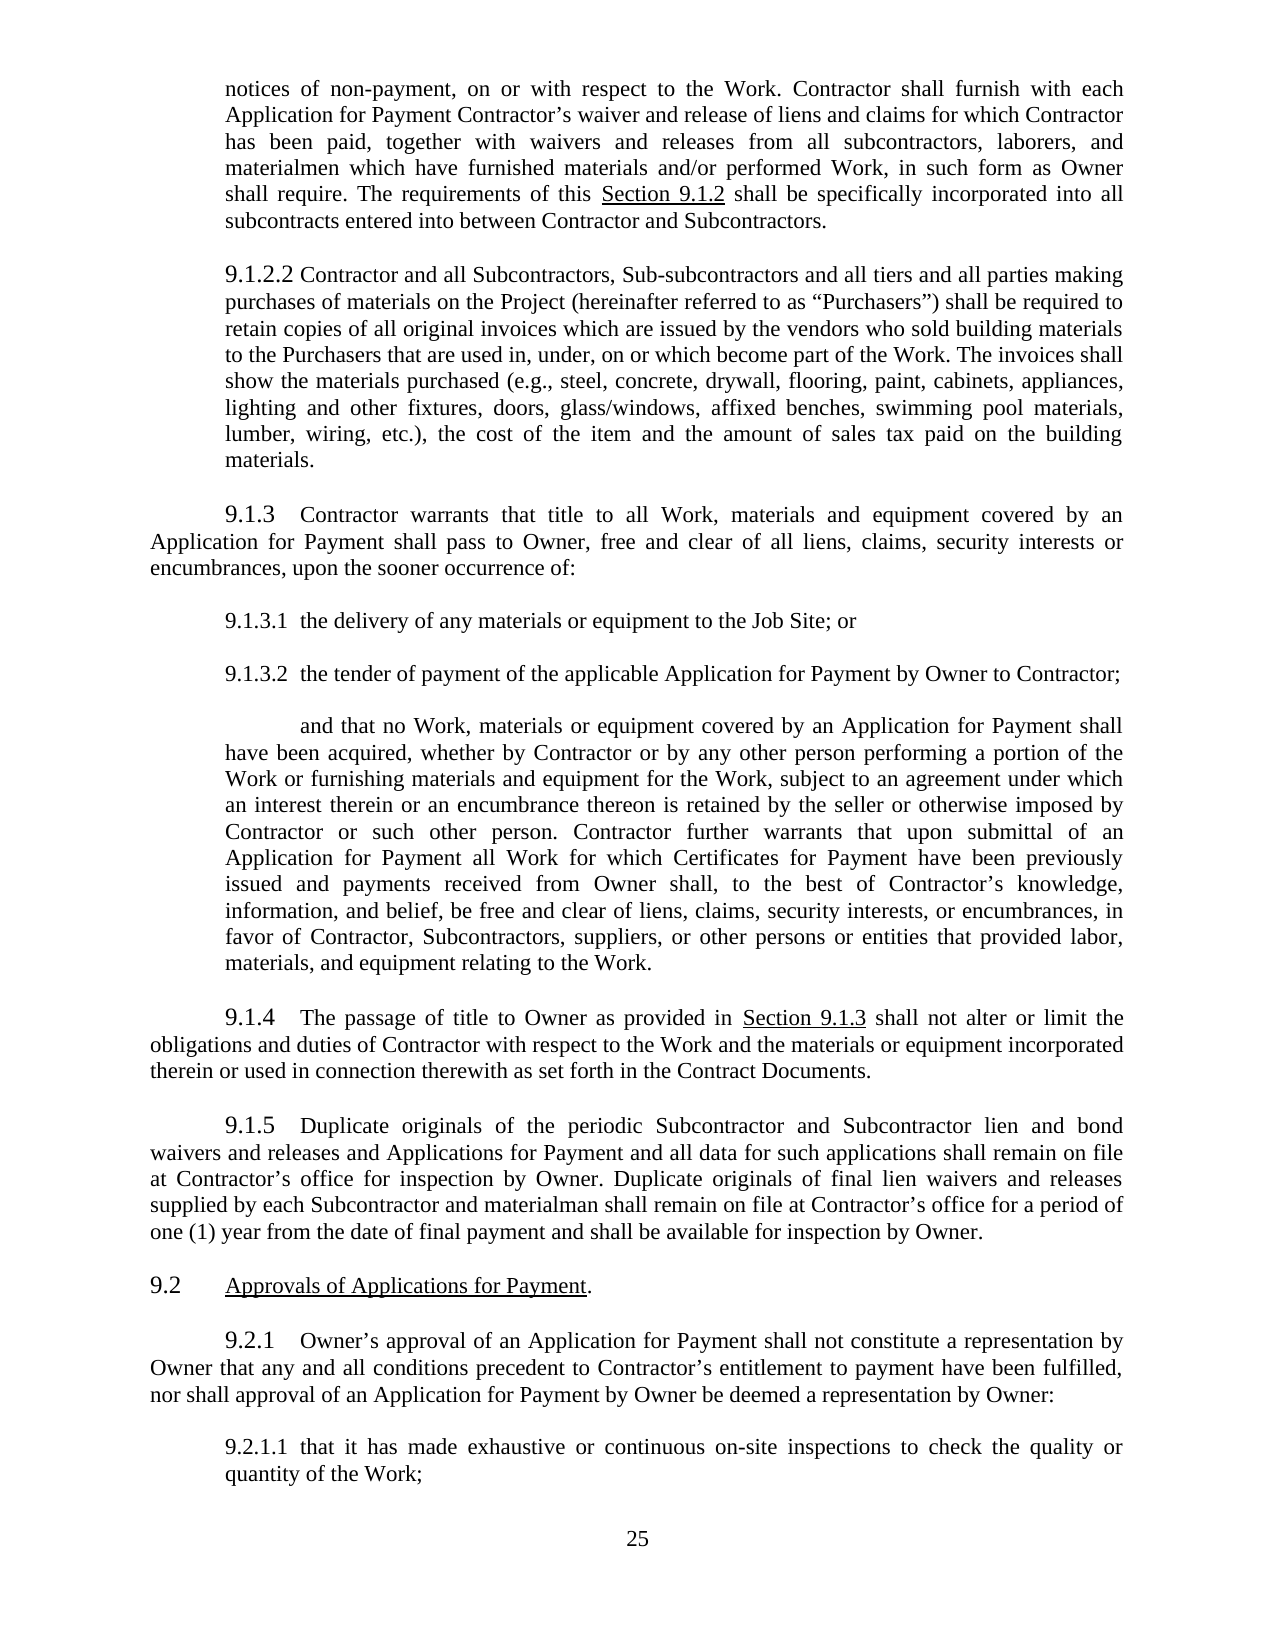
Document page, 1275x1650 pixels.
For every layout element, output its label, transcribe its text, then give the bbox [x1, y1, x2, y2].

list The passage of title to Owner as provided in Section 9.1.3 shall not alter or limit the obligations and duties of Contractor with respect to the Work and the materials or equipment incorporated therein or used in connection therewith as set forth in the Contract Documents. [150, 1002, 1125, 1084]
list Contractor and all Subcontractors, Sub-subcontractors and all tiers and all parties making purchases of materials on the Project (hereinafter referred to as “Purchasers”) shall be required to retain copies of all original invoices which are issued by the vendors who sold building materials to the Purchasers that are used in, under, on or which become part of the Work. The invoices shall show the materials purchased (e.g., steel, concrete, drywall, flooring, paint, cabinets, appliances, lighting and other fixtures, doors, glass/windows, affixed benches, swimming pool materials, lumber, wiring, etc.), the cost of the item and the amount of sales tax paid on the building materials. [225, 259, 1125, 473]
list Approvals of Applications for Payment. [150, 1271, 1125, 1299]
list Duplicate originals of the periodic Subcontractor and Subcontractor lien and bond waivers and releases and Applications for Payment and all data for such applications shall remain on file at Contractor’s office for inspection by Owner. Duplicate originals of final lien waivers and releases supplied by each Subcontractor and materialman shall remain on file at Contractor’s office for a period of one (1) year from the date of final payment and shall be available for inspection by Owner. [150, 1110, 1125, 1244]
text 9.1.3.2 the tender of payment of the applicable Application for Payment by Owner to Contractor; [225, 659, 1125, 686]
list Contractor warrants that title to all Work, materials and equipment covered by an Application for Payment shall pass to Owner, free and clear of all liens, claims, security interests or encumbrances, upon the sooner occurrence of: [150, 499, 1125, 581]
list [225, 75, 1125, 233]
text 9.1.3.1 the delivery of any materials or equipment to the Job Site; or [225, 607, 1125, 633]
text and that no Work, materials or equipment covered by an Application for Payment shall have been acquired, whether by Contractor or by any other person performing a portion of the Work or furnishing materials and equipment for the Work, subject to an agreement under which an interest therein or an encumbrance thereon is retained by the seller or otherwise imposed by Contractor or such other person. Contractor further warrants that upon submittal of an Application for Payment all Work for which Certificates for Payment have been previously issued and payments received from Owner shall, to the best of Contractor’s knowledge, information, and belief, be free and clear of liens, claims, security interests, or encumbrances, in favor of Contractor, Subcontractors, suppliers, or other persons or entities that provided labor, materials, and equipment relating to the Work. [225, 712, 1125, 976]
list Owner’s approval of an Application for Payment shall not constitute a representation by Owner that any and all conditions precedent to Contractor’s entitlement to payment have been fulfilled, nor shall approval of an Application for Payment by Owner be deemed a representation by Owner: [150, 1326, 1125, 1407]
text 9.2.1.1 that it has made exhaustive or continuous on-site inspections to check the quality or quantity of the Work; [225, 1433, 1125, 1486]
